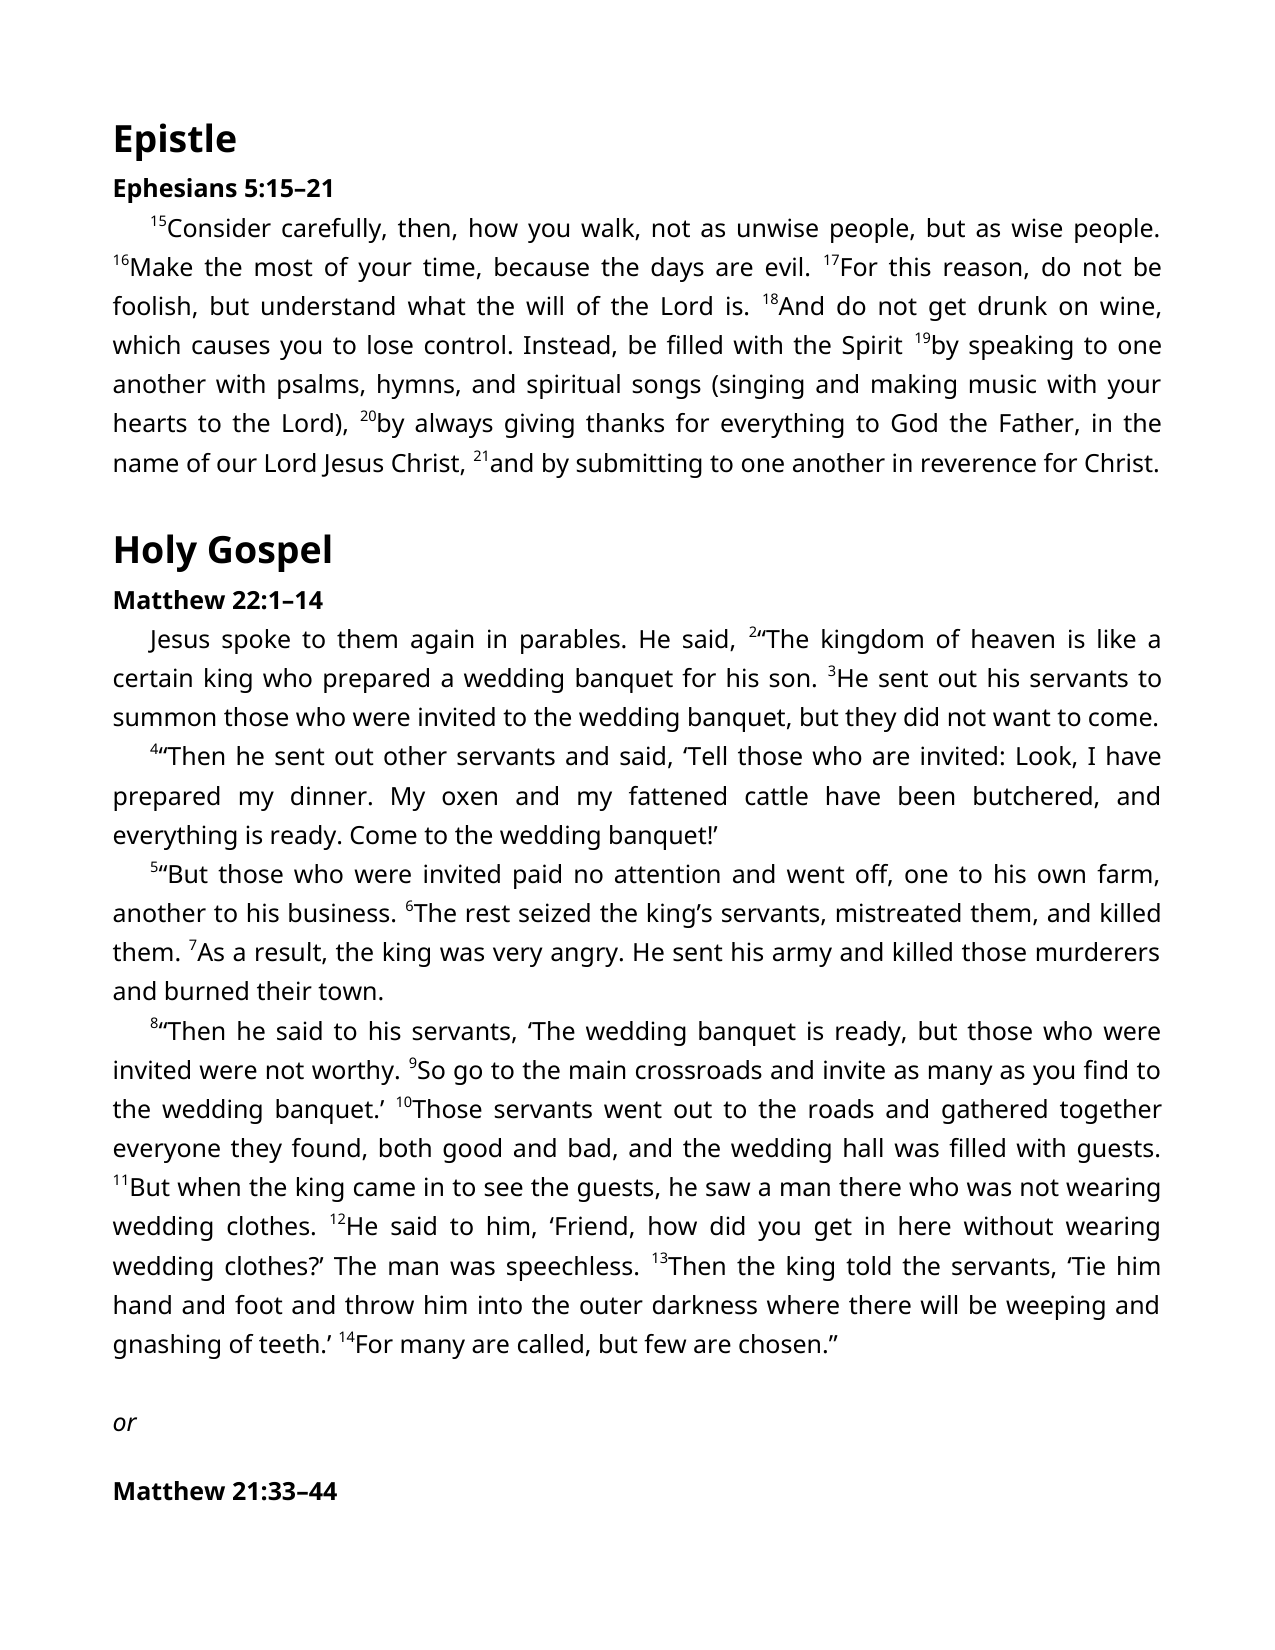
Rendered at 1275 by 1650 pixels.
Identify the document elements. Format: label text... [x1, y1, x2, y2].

text Epistle [112, 112, 1162, 163]
text Matthew 22:1–14 [112, 582, 1162, 616]
text 4“Then he sent out other servants and said, ‘Tell those who are invited: Look, I have prepared my dinner. My oxen and my fattened cattle have been butchered, and everything is ready. Come to the wedding banquet!’ [112, 739, 1162, 851]
text 5“But those who were invited paid no attention and went off, one to his own farm, another to his business. 6The rest seized the king’s servants, mistreated them, and killed them. 7As a result, the king was very angry. He sent his army and killed those murderers and burned their town. [112, 856, 1162, 1008]
text Jesus spoke to them again in parables. He said, 2“The kingdom of heaven is like a certain king who prepared a wedding banquet for his son. 3He sent out his servants to summon those who were invited to the wedding banquet, but they did not want to come. [112, 621, 1162, 734]
text or [112, 1405, 1162, 1439]
text Ephesians 5:15–21 [112, 171, 1162, 205]
text Matthew 21:33–44 [112, 1473, 1162, 1507]
text Holy Gospel [112, 524, 1162, 575]
text 15Consider carefully, then, how you walk, not as unwise people, but as wise people. 16Make the most of your time, because the days are evil. 17For this reason, do not be foolish, but understand what the will of the Lord is. 18And do not get drunk on wine, which causes you to lose control. Instead, be filled with the Spirit 19by speaking to one another with psalms, hymns, and spiritual songs (singing and making music with your hearts to the Lord), 20by always giving thanks for everything to God the Father, in the name of our Lord Jesus Christ, 21and by submitting to one another in reverence for Christ. [112, 210, 1162, 479]
text 8“Then he said to his servants, ‘The wedding banquet is ready, but those who were invited were not worthy. 9So go to the main crossroads and invite as many as you find to the wedding banquet.’ 10Those servants went out to the roads and gathered together everyone they found, both good and bad, and the wedding hall was filled with guests. 11But when the king came in to see the guests, he saw a man there who was not wearing wedding clothes. 12He said to him, ‘Friend, how did you get in here without wearing wedding clothes?’ The man was speechless. 13Then the king told the servants, ‘Tie him hand and foot and throw him into the outer darkness where there will be weeping and gnashing of teeth.’ 14For many are called, but few are chosen.” [112, 1013, 1162, 1361]
